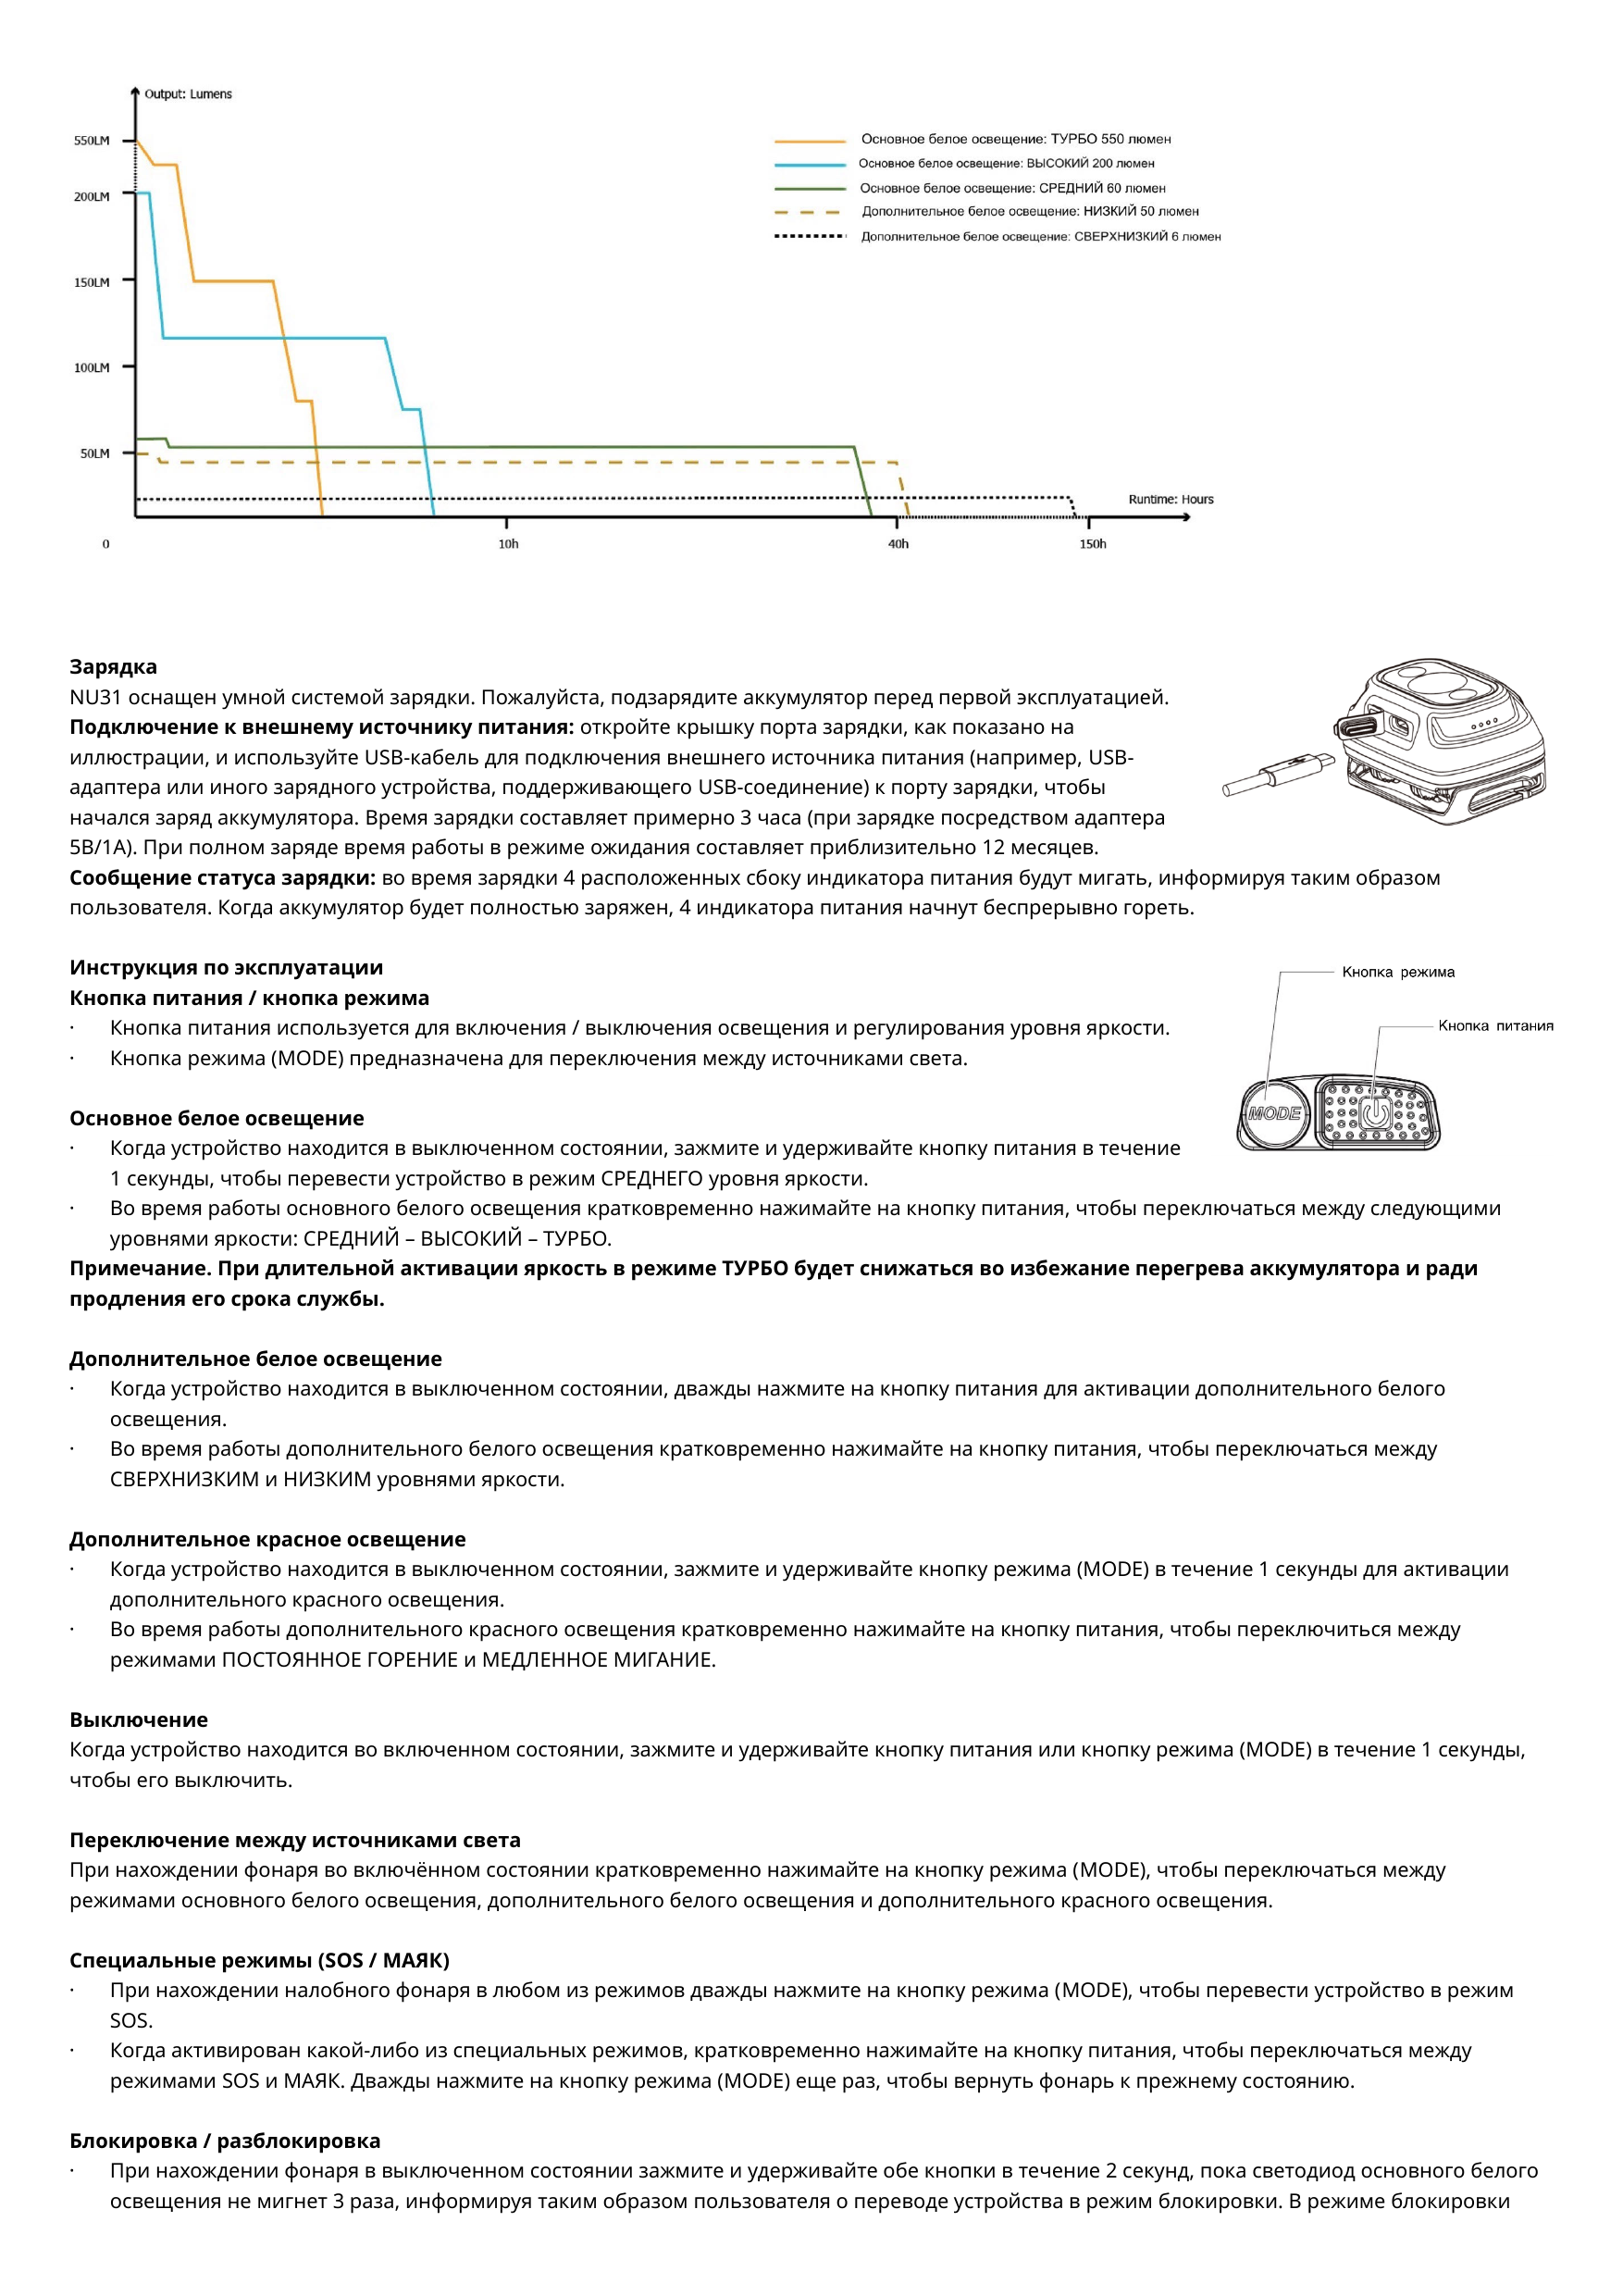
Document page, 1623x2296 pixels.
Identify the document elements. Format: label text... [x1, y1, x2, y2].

list Когда активирован какой-либо из специальных режимов, кратковременно нажимайте на кнопку питания, чтобы переключаться между режимами SOS и МАЯК. Дважды нажмите на кнопку режима (MODE) еще раз, чтобы вернуть фонарь к прежнему состоянию. [69, 2035, 1554, 2095]
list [69, 2155, 1554, 2215]
text Кнопка питания / кнопка режима [69, 982, 1211, 1012]
list Во время работы дополнительного красного освещения кратковременно нажимайте на кнопку питания, чтобы переключиться между режимами ПОСТОЯННОЕ ГОРЕНИЕ и МЕДЛЕННОЕ МИГАНИЕ. [69, 1614, 1554, 1674]
text Сообщение статуса зарядки: во время зарядки 4 расположенных сбоку индикатора питания будут мигать, информируя таким образом пользователя. Когда аккумулятор будет полностью заряжен, 4 индикатора питания начнут беспрерывно гореть. [69, 862, 1554, 922]
text Выключение [69, 1704, 1554, 1734]
text При нахождении фонаря во включённом состоянии кратковременно нажимайте на кнопку режима (MODE), чтобы переключаться между режимами основного белого освещения, дополнительного белого освещения и дополнительного красного освещения. [69, 1855, 1554, 1915]
text Переключение между источниками света [69, 1824, 1554, 1855]
list Когда устройство находится в выключенном состоянии, дважды нажмите на кнопку питания для активации дополнительного белого освещения. [69, 1373, 1554, 1433]
text Специальные режимы (SOS / МАЯК) [69, 1944, 1554, 1975]
list Когда устройство находится в выключенном состоянии, зажмите и удерживайте кнопку питания в течение 1 секунды, чтобы перевести устройство в режим СРЕДНЕГО уровня яркости. [69, 1133, 1554, 1193]
text Примечание. При длительной активации яркость в режиме ТУРБО будет снижаться во избежание перегрева аккумулятора и ради продления его срока службы. [69, 1253, 1554, 1313]
text Дополнительное красное освещение [69, 1523, 1554, 1554]
list При нахождении налобного фонаря в любом из режимов дважды нажмите на кнопку режима (MODE), чтобы перевести устройство в режим SOS. [69, 1975, 1554, 2035]
list Когда устройство находится в выключенном состоянии, зажмите и удерживайте кнопку режима (MODE) в течение 1 секунды для активации дополнительного красного освещения. [69, 1554, 1554, 1614]
picture [1211, 954, 1554, 1156]
list Кнопка питания используется для включения / выключения освещения и регулирования уровня яркости. [69, 1012, 1211, 1042]
text NU31 оснащен умной системой зарядки. Пожалуйста, подзарядите аккумулятор перед первой эксплуатацией. [69, 681, 1220, 712]
list Во время работы основного белого освещения кратковременно нажимайте на кнопку питания, чтобы переключаться между следующими уровнями яркости: СРЕДНИЙ – ВЫСОКИЙ – ТУРБО. [69, 1193, 1554, 1253]
picture [69, 80, 1223, 562]
text Когда устройство находится во включенном состоянии, зажмите и удерживайте кнопку питания или кнопку режима (MODE) в течение 1 секунды, чтобы его выключить. [69, 1734, 1554, 1794]
list Во время работы дополнительного белого освещения кратковременно нажимайте на кнопку питания, чтобы переключаться между СВЕРХНИЗКИМ и НИЗКИМ уровнями яркости. [69, 1433, 1554, 1494]
text Зарядка [69, 652, 1554, 681]
text Дополнительное белое освещение [69, 1343, 1554, 1373]
text Подключение к внешнему источнику питания: откройте крышку порта зарядки, как показано на иллюстрации, и используйте USB-кабель для подключения внешнего источника питания (например, USB-адаптера или иного зарядного устройства, поддерживающего USB-соединение) к порту зарядки, чтобы начался заряд аккумулятора. Время зарядки составляет примерно 3 часа (при зарядке посредством адаптера 5В/1А). При полном заряде время работы в режиме ожидания составляет приблизительно 12 месяцев. [69, 712, 1554, 862]
text Инструкция по эксплуатации [69, 952, 1554, 982]
picture [1220, 652, 1554, 830]
text Блокировка / разблокировка [69, 2125, 1554, 2155]
list Кнопка режима (MODE) предназначена для переключения между источниками света. [69, 1042, 1211, 1073]
text Основное белое освещение [69, 1102, 1211, 1133]
